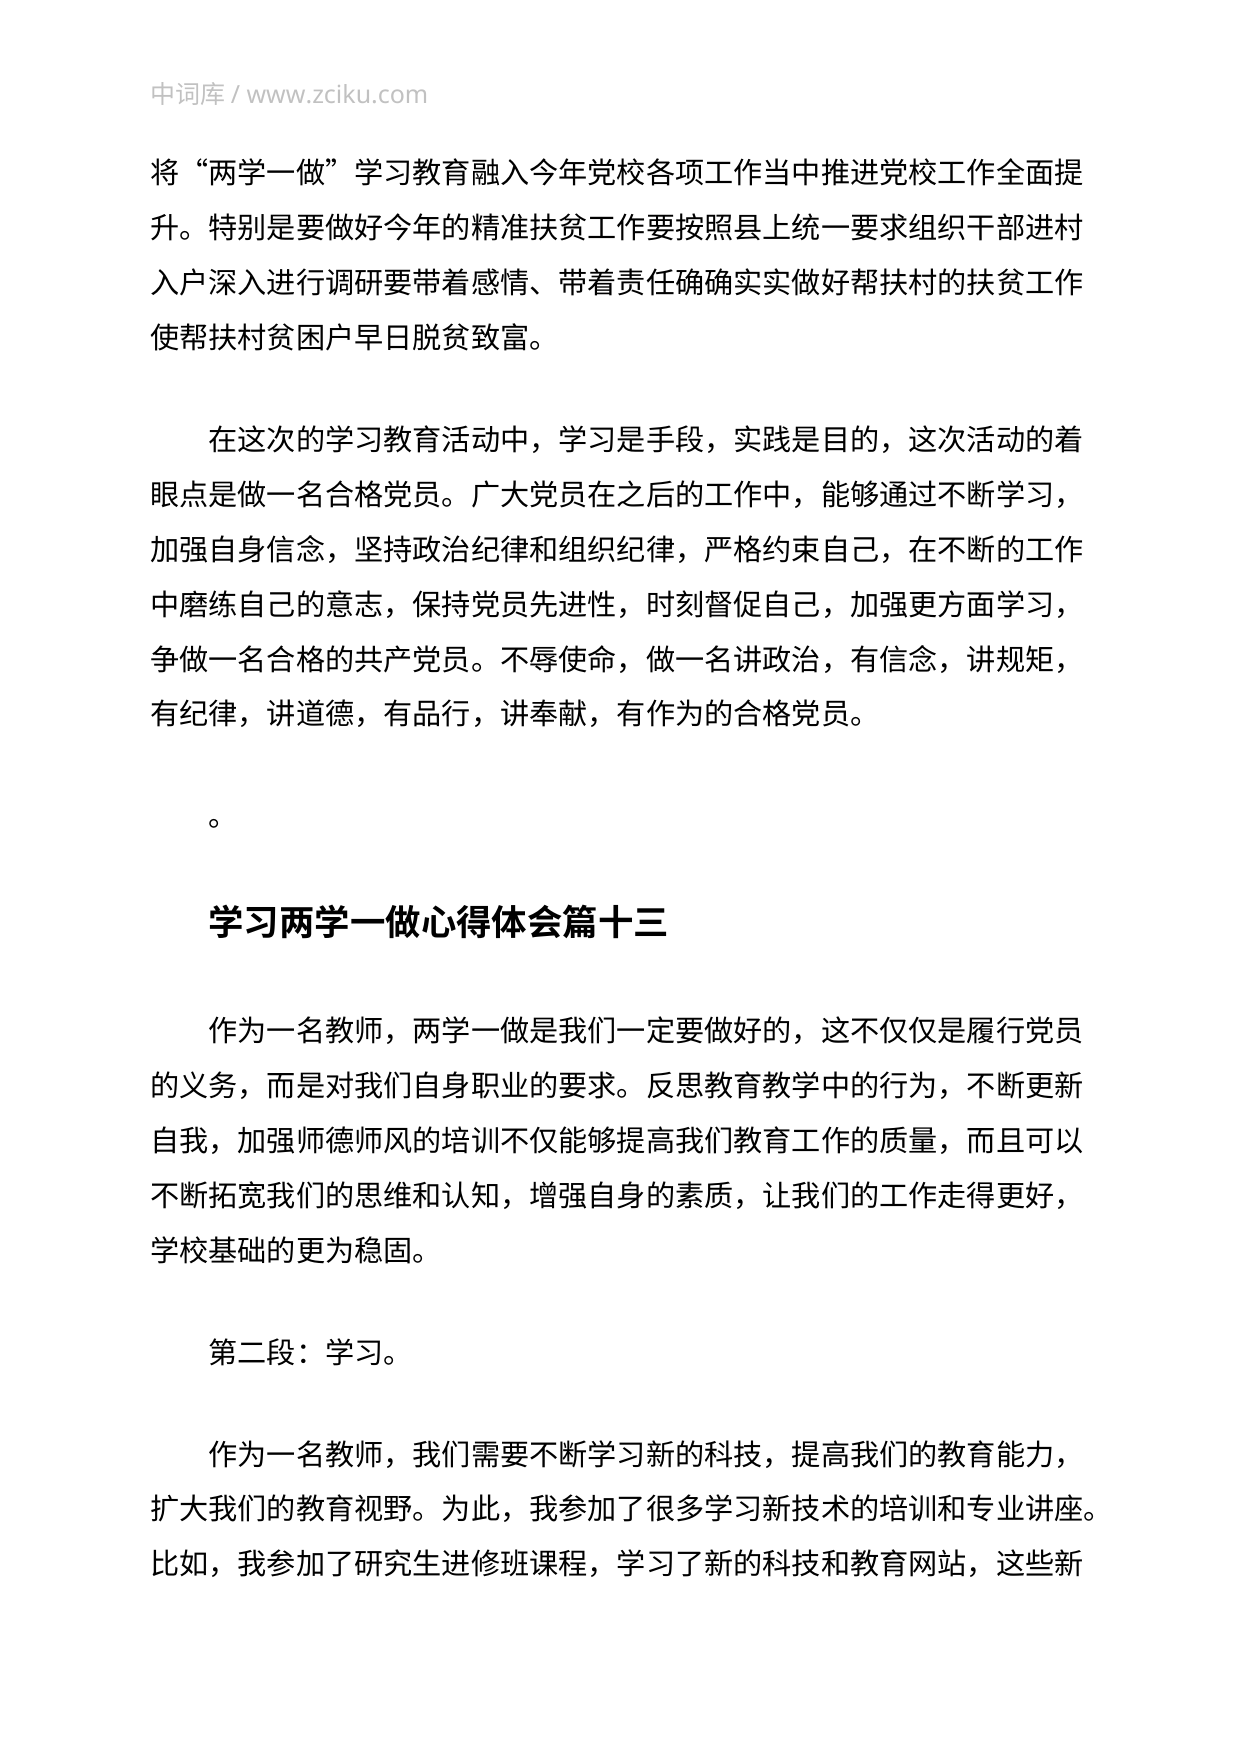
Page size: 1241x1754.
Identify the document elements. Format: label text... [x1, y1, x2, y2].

text 第二段：学习。 [150, 1329, 1090, 1372]
text 学习两学一做心得体会篇十三 [150, 894, 1090, 946]
text 。 [150, 793, 1090, 835]
text 作为一名教师，两学一做是我们一定要做好的，这不仅仅是履行党员的义务，而是对我们自身职业的要求。反思教育教学中的行为，不断更新自我，加强师德师风的培训不仅能够提高我们教育工作的质量，而且可以不断拓宽我们的思维和认知，增强自身的素质，让我们的工作走得更好，学校基础的更为稳固。 [150, 1008, 1090, 1270]
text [150, 1431, 1090, 1583]
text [150, 150, 1090, 357]
text 在这次的学习教育活动中，学习是手段，实践是目的，这次活动的着眼点是做一名合格党员。广大党员在之后的工作中，能够通过不断学习，加强自身信念，坚持政治纪律和组织纪律，严格约束自己，在不断的工作中磨练自己的意志，保持党员先进性，时刻督促自己，加强更方面学习，争做一名合格的共产党员。不辱使命，做一名讲政治，有信念，讲规矩，有纪律，讲道德，有品行，讲奉献，有作为的合格党员。 [150, 416, 1090, 733]
